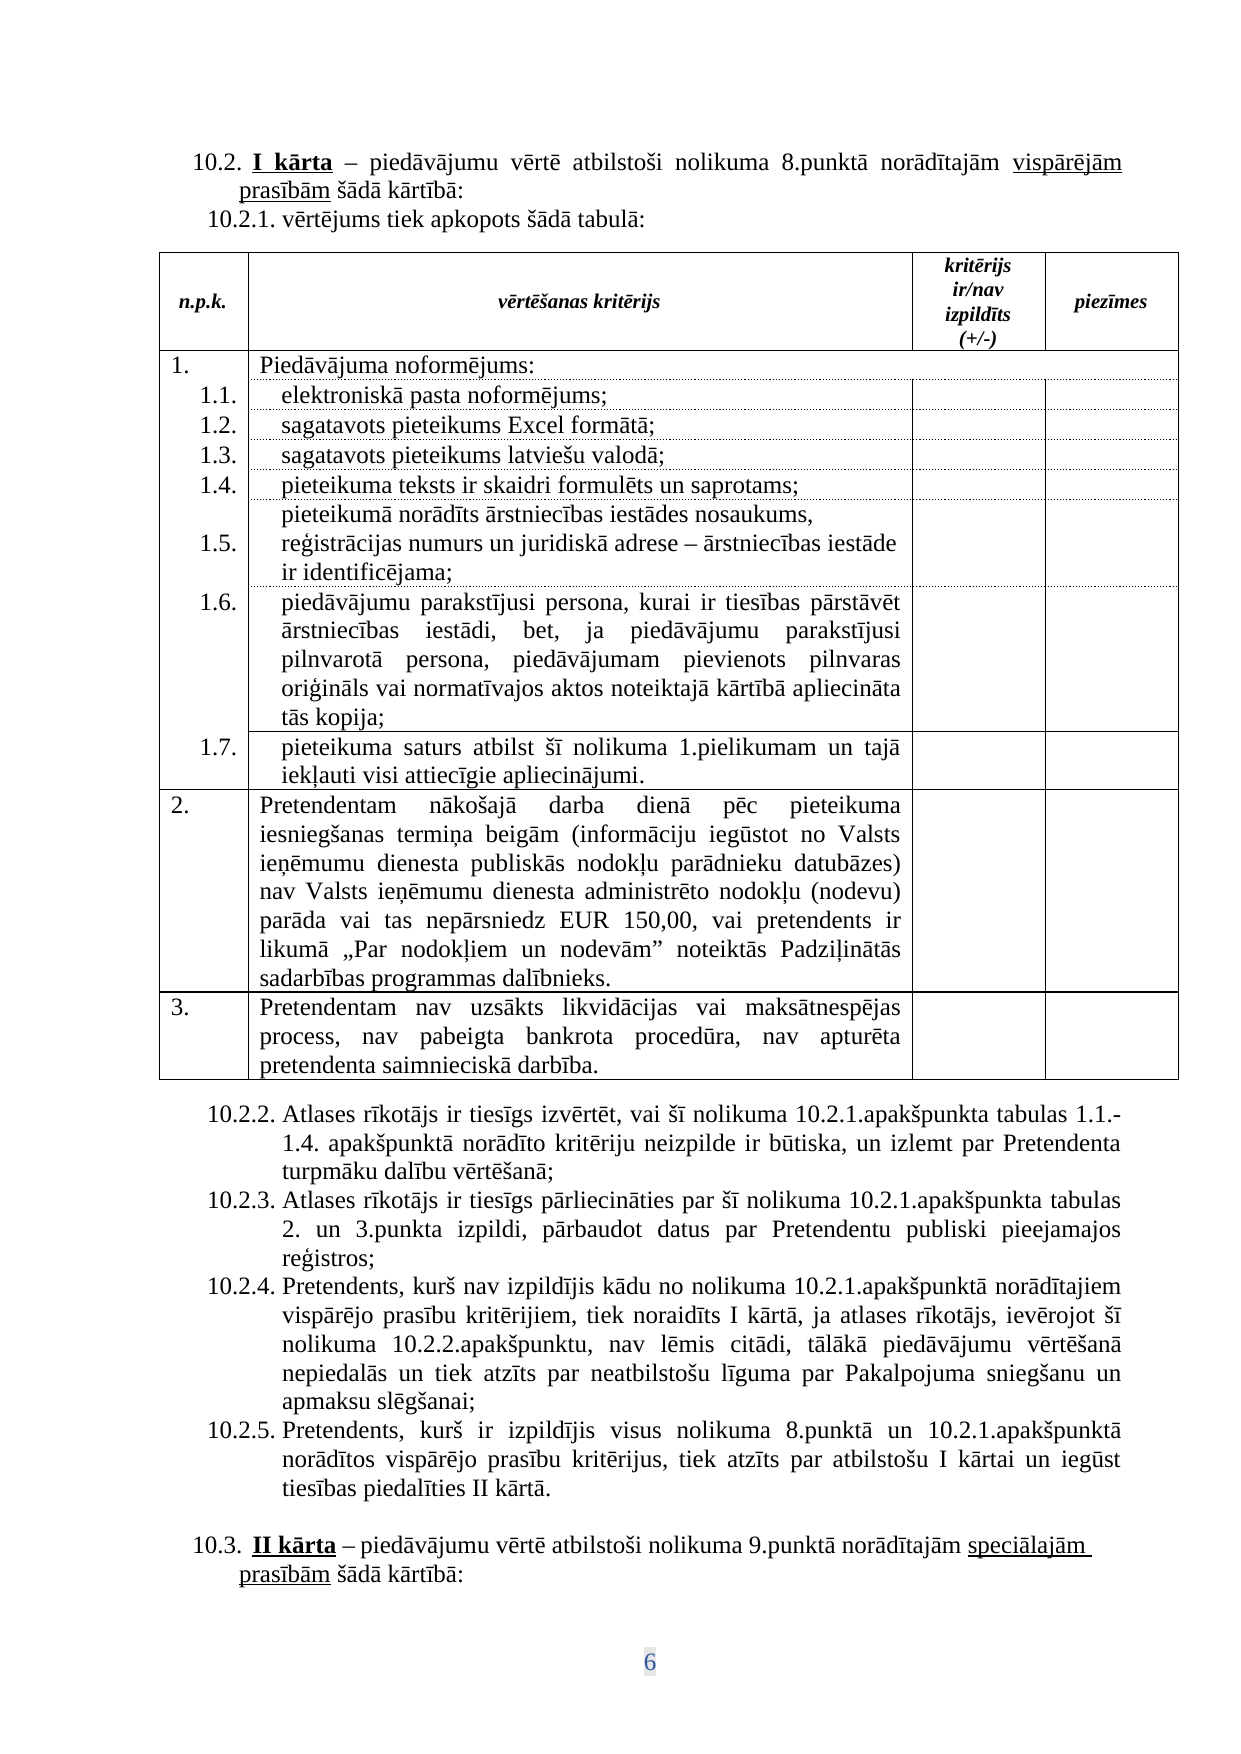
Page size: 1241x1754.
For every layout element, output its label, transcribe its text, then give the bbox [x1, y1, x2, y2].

table_cell 1.4. [160, 469, 248, 498]
table_header n.p.k. [160, 253, 248, 349]
table_cell [1046, 790, 1178, 991]
list Pretendents, kurš nav izpildījis kādu no nolikuma 10.2.1.apakšpunktā norādītajiem vispārējo prasību kritērijiem, tiek noraidīts I kārtā, ja atlases rīkotājs, ievērojot šī nolikuma 10.2.2.apakšpunktu, nav lēmis citādi, tālākā piedāvājumu vērtēšanā nepiedalās un tiek atzīts par neatbilstošu līguma par Pakalpojuma sniegšanu un apmaksu slēgšanai; [207, 1271, 1122, 1415]
table_header kritērijs ir/nav izpildīts (+/-) [913, 253, 1045, 349]
table_cell [1046, 439, 1178, 469]
list I kārta – piedāvājumu vērtē atbilstoši nolikuma 8.punktā norādītajām vispārējām prasībām šādā kārtībā: [192, 147, 1122, 204]
table_cell 1.1. [160, 379, 248, 409]
table_cell pieteikuma teksts ir skaidri formulēts un saprotams; [249, 469, 912, 498]
table_cell sagatavots pieteikums latviešu valodā; [249, 439, 912, 469]
table_cell [913, 732, 1045, 789]
table_cell [913, 790, 1045, 991]
table_cell pieteikumā norādīts ārstniecības iestādes nosaukums, reģistrācijas numurs un juridiskā adrese – ārstniecības iestāde ir identificējama; [249, 499, 912, 586]
list Atlases rīkotājs ir tiesīgs izvērtēt, vai šī nolikuma 10.2.1.apakšpunkta tabulas 1.1.-1.4. apakšpunktā norādīto kritēriju neizpilde ir būtiska, un izlemt par Pretendenta turpmāku dalību vērtēšanā; [207, 1099, 1122, 1185]
table_cell [913, 499, 1045, 586]
table_cell [1046, 499, 1178, 586]
table_cell [913, 439, 1045, 469]
table_cell Piedāvājuma noformējums: [249, 351, 1178, 379]
table_cell Pretendentam nav uzsākts likvidācijas vai maksātnespējas process, nav pabeigta bankrota procedūra, nav apturēta pretendenta saimnieciskā darbība. [249, 993, 912, 1079]
list vērtējums tiek apkopots šādā tabulā: [207, 204, 1122, 233]
table_cell pieteikuma saturs atbilst šī nolikuma 1.pielikumam un tajā iekļauti visi attiecīgie apliecinājumi. [249, 732, 912, 789]
list Atlases rīkotājs ir tiesīgs pārliecināties par šī nolikuma 10.2.1.apakšpunkta tabulas 2. un 3.punkta izpildi, pārbaudot datus par Pretendentu publiski pieejamajos reģistros; [207, 1185, 1122, 1271]
table_cell 1. [160, 351, 248, 379]
table_cell 2. [160, 790, 248, 991]
table_cell [1046, 993, 1178, 1079]
table_cell [1046, 732, 1178, 789]
table_cell [1046, 379, 1178, 409]
list Pretendents, kurš ir izpildījis visus nolikuma 8.punktā un 10.2.1.apakšpunktā norādītos vispārējo prasību kritērijus, tiek atzīts par atbilstošu I kārtai un iegūst tiesības piedalīties II kārtā. [207, 1415, 1122, 1501]
table_cell [1046, 469, 1178, 498]
table_cell 1.5. [160, 499, 248, 586]
table_cell 1.2. [160, 409, 248, 439]
table_header piezīmes [1046, 253, 1178, 349]
table_cell 1.7. [160, 731, 248, 789]
table_header vērtēšanas kritērijs [249, 253, 912, 349]
table_cell [1046, 586, 1178, 731]
table_cell Pretendentam nākošajā darba dienā pēc pieteikuma iesniegšanas termiņa beigām (informāciju iegūstot no Valsts ieņēmumu dienesta publiskās nodokļu parādnieku datubāzes) nav Valsts ieņēmumu dienesta administrēto nodokļu (nodevu) parāda vai tas nepārsniedz EUR 150,00, vai pretendents ir likumā „Par nodokļiem un nodevām” noteiktās Padziļinātās sadarbības programmas dalībnieks. [249, 790, 912, 991]
table_cell [913, 469, 1045, 498]
table_cell 1.3. [160, 439, 248, 469]
table_cell [1046, 409, 1178, 439]
table_cell [913, 379, 1045, 409]
table_cell piedāvājumu parakstījusi persona, kurai ir tiesības pārstāvēt ārstniecības iestādi, bet, ja piedāvājumu parakstījusi pilnvarotā persona, piedāvājumam pievienots pilnvaras oriģināls vai normatīvajos aktos noteiktajā kārtībā apliecināta tās kopija; [249, 586, 912, 731]
table_cell [913, 586, 1045, 731]
table_cell 1.6. [160, 586, 248, 731]
table_cell 3. [160, 993, 248, 1079]
table_cell elektroniskā pasta noformējums; [249, 379, 912, 409]
list II kārta – piedāvājumu vērtē atbilstoši nolikuma 9.punktā norādītajām speciālajām prasībām šādā kārtībā: [192, 1530, 1122, 1588]
table_cell [913, 409, 1045, 439]
table_cell [913, 993, 1045, 1079]
table_cell sagatavots pieteikums Excel formātā; [249, 409, 912, 439]
